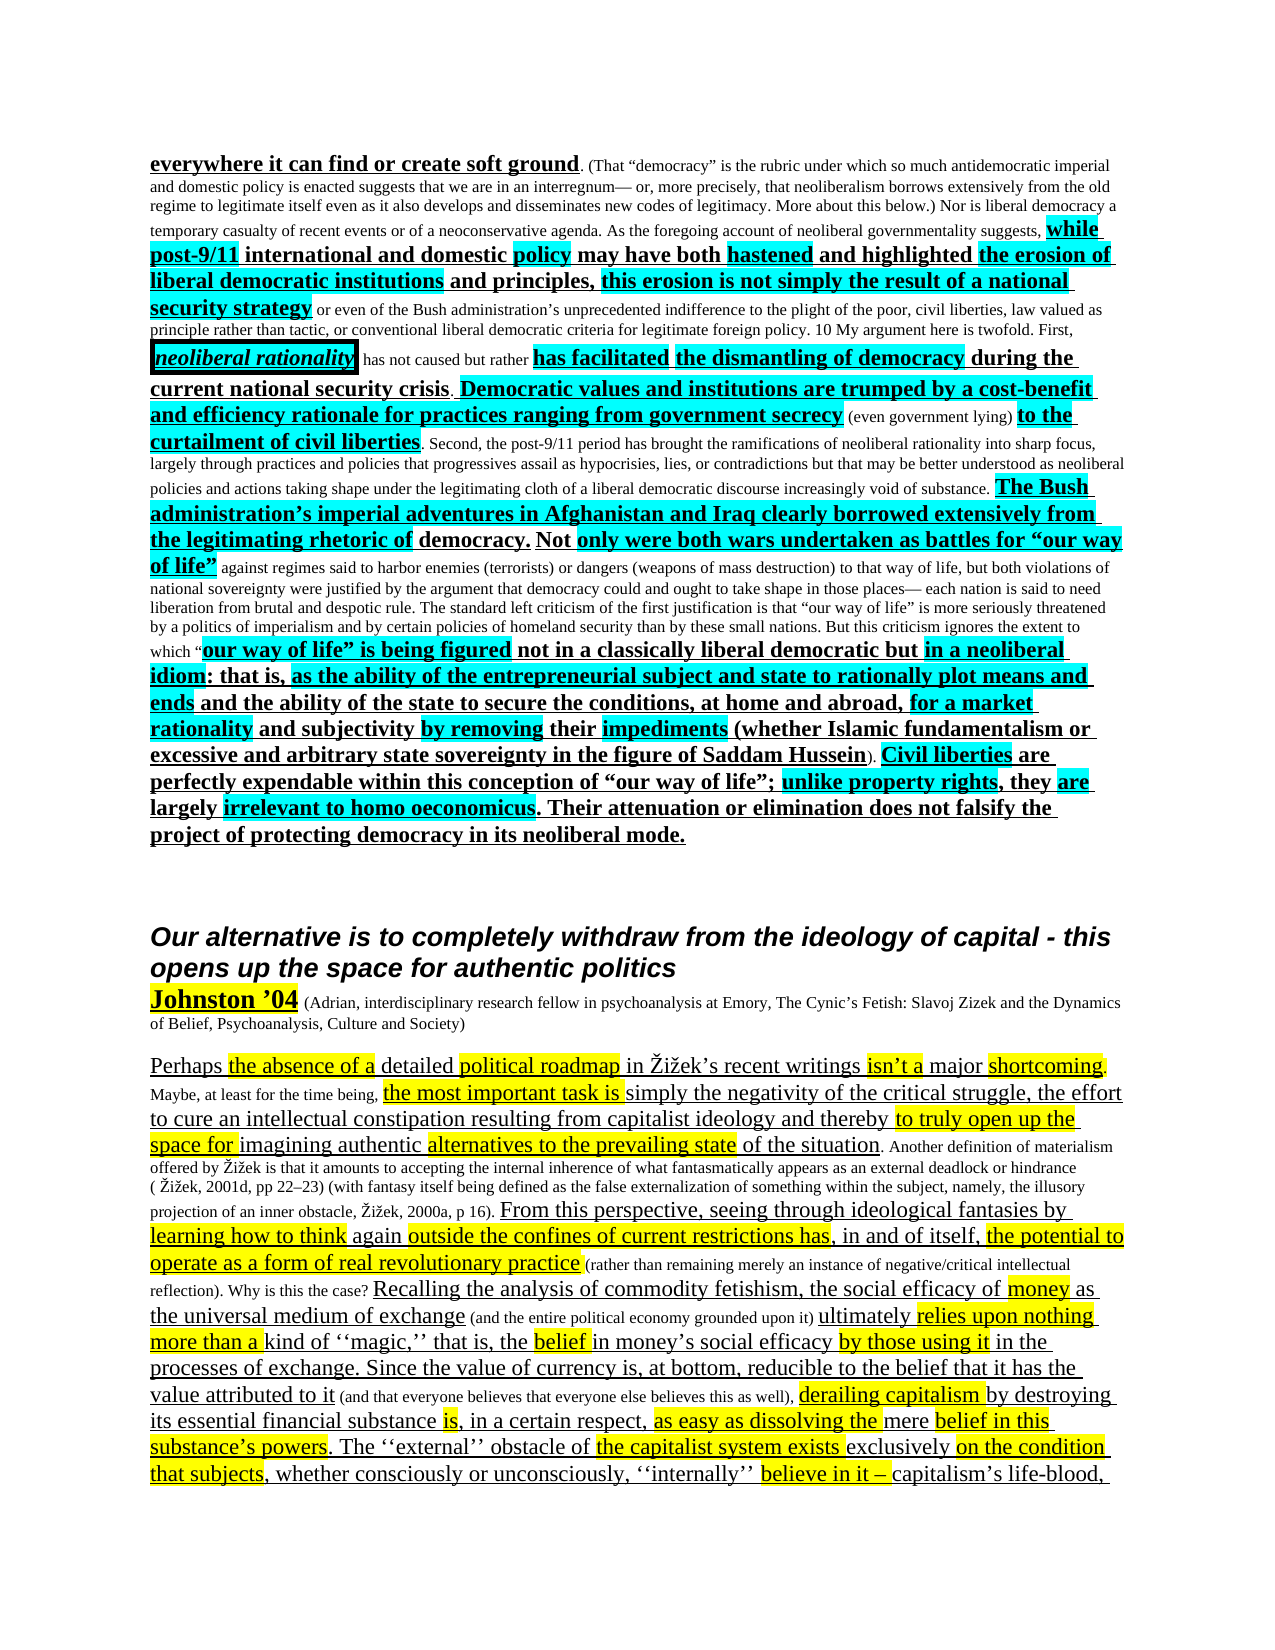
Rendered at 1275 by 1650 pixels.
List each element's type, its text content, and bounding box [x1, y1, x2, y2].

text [150, 150, 1125, 847]
text Our alternative is to completely withdraw from the ideology of capital - this opens up the space for authentic politics [150, 921, 1125, 983]
text Johnston ’04 (Adrian, interdisciplinary research fellow in psychoanalysis at Emory, The Cynic’s Fetish: Slavoj Zizek and the Dynamics of Belief, Psychoanalysis, Culture and Society) [150, 983, 1125, 1033]
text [150, 1033, 1125, 1486]
